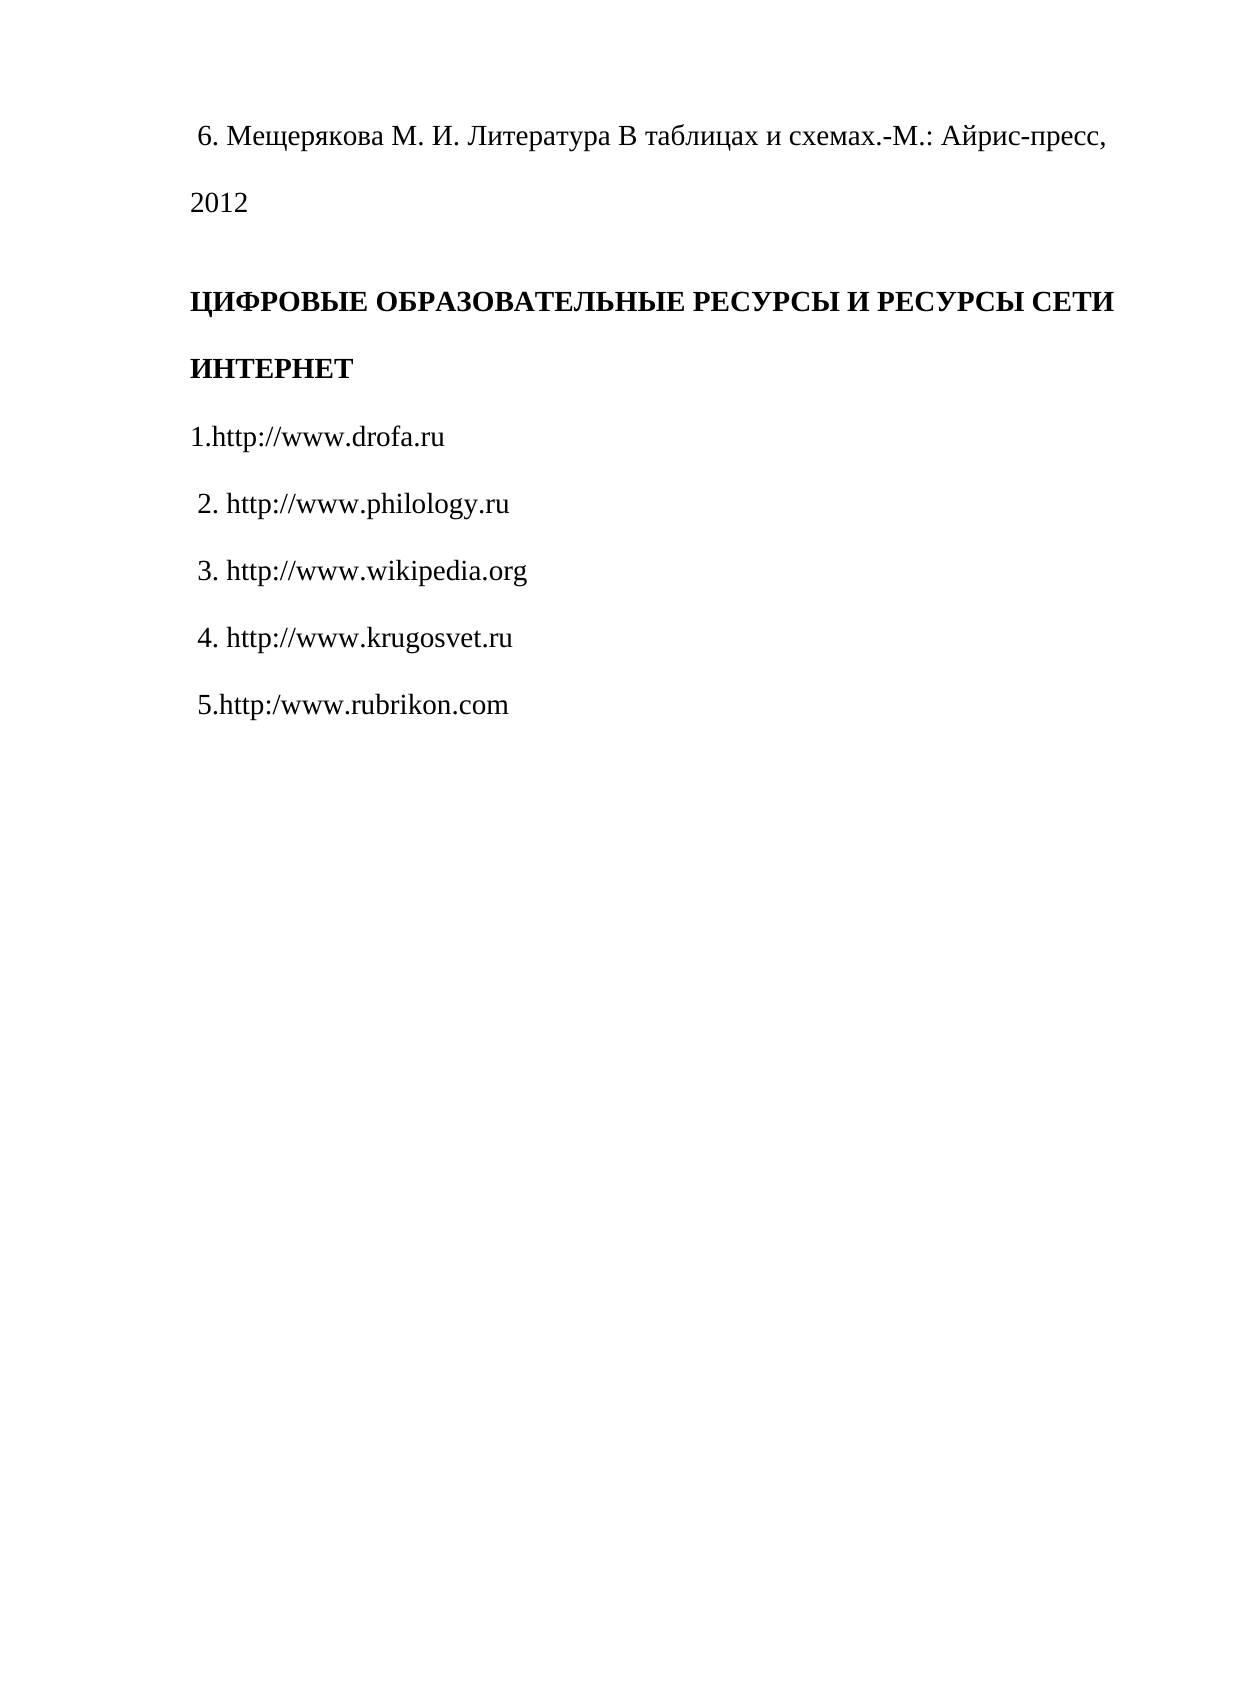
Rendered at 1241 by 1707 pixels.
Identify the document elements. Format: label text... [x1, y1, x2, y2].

text 1.http://www.drofa.ru 2. http://www.philology.ru 3. http://www.wikipedia.org 4. http://www.krugosvet.ru 5.http:/www.rubrikon.com [190, 419, 1152, 721]
text ЦИФРОВЫЕ ОБРАЗОВАТЕЛЬНЫЕ РЕСУРСЫ И РЕСУРСЫ СЕТИ ИНТЕРНЕТ [190, 284, 1152, 385]
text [190, 118, 1152, 219]
